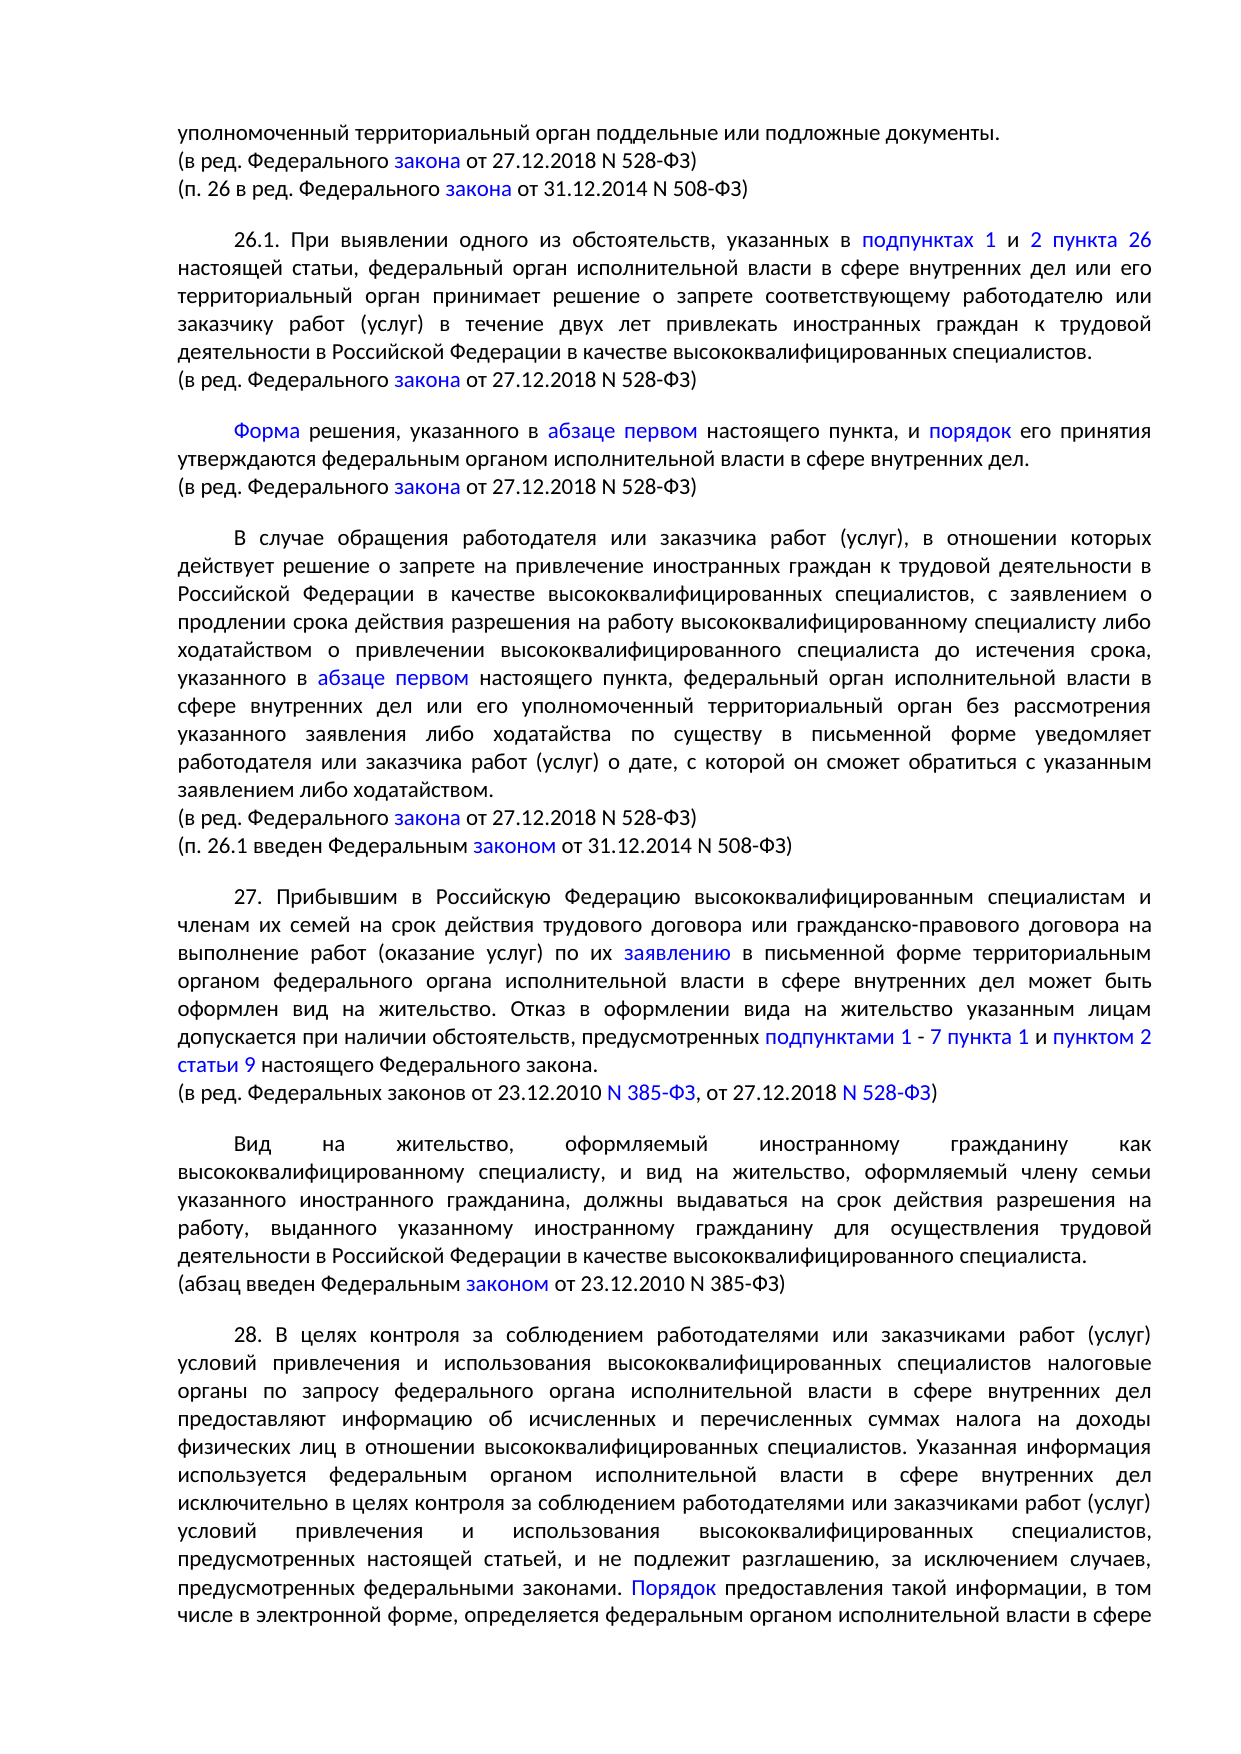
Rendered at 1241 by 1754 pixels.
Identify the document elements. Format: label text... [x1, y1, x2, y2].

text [177, 118, 1152, 146]
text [177, 1320, 1152, 1629]
text (в ред. Федерального закона от 27.12.2018 N 528-ФЗ) [177, 146, 1152, 174]
text 26.1. При выявлении одного из обстоятельств, указанных в подпунктах 1 и 2 пункта 26 настоящей статьи, федеральный орган исполнительной власти в сфере внутренних дел или его территориальный орган принимает решение о запрете соответствующему работодателю или заказчику работ (услуг) в течение двух лет привлекать иностранных граждан к трудовой деятельности в Российской Федерации в качестве высококвалифицированных специалистов. [177, 225, 1152, 365]
text (п. 26.1 введен Федеральным законом от 31.12.2014 N 508-ФЗ) [177, 831, 1152, 859]
text (в ред. Федерального закона от 27.12.2018 N 528-ФЗ) [177, 803, 1152, 831]
text (в ред. Федерального закона от 27.12.2018 N 528-ФЗ) [177, 472, 1152, 500]
text Вид на жительство, оформляемый иностранному гражданину как высококвалифицированному специалисту, и вид на жительство, оформляемый члену семьи указанного иностранного гражданина, должны выдаваться на срок действия разрешения на работу, выданного указанному иностранному гражданину для осуществления трудовой деятельности в Российской Федерации в качестве высококвалифицированного специалиста. [177, 1129, 1152, 1269]
text (абзац введен Федеральным законом от 23.12.2010 N 385-ФЗ) [177, 1269, 1152, 1297]
text (в ред. Федеральных законов от 23.12.2010 N 385-ФЗ, от 27.12.2018 N 528-ФЗ) [177, 1078, 1152, 1106]
text (п. 26 в ред. Федерального закона от 31.12.2014 N 508-ФЗ) [177, 174, 1152, 202]
text В случае обращения работодателя или заказчика работ (услуг), в отношении которых действует решение о запрете на привлечение иностранных граждан к трудовой деятельности в Российской Федерации в качестве высококвалифицированных специалистов, с заявлением о продлении срока действия разрешения на работу высококвалифицированному специалисту либо ходатайством о привлечении высококвалифицированного специалиста до истечения срока, указанного в абзаце первом настоящего пункта, федеральный орган исполнительной власти в сфере внутренних дел или его уполномоченный территориальный орган без рассмотрения указанного заявления либо ходатайства по существу в письменной форме уведомляет работодателя или заказчика работ (услуг) о дате, с которой он сможет обратиться с указанным заявлением либо ходатайством. [177, 523, 1152, 803]
text (в ред. Федерального закона от 27.12.2018 N 528-ФЗ) [177, 365, 1152, 393]
text 27. Прибывшим в Российскую Федерацию высококвалифицированным специалистам и членам их семей на срок действия трудового договора или гражданско-правового договора на выполнение работ (оказание услуг) по их заявлению в письменной форме территориальным органом федерального органа исполнительной власти в сфере внутренних дел может быть оформлен вид на жительство. Отказ в оформлении вида на жительство указанным лицам допускается при наличии обстоятельств, предусмотренных подпунктами 1 - 7 пункта 1 и пунктом 2 статьи 9 настоящего Федерального закона. [177, 882, 1152, 1078]
text Форма решения, указанного в абзаце первом настоящего пункта, и порядок его принятия утверждаются федеральным органом исполнительной власти в сфере внутренних дел. [177, 416, 1152, 472]
